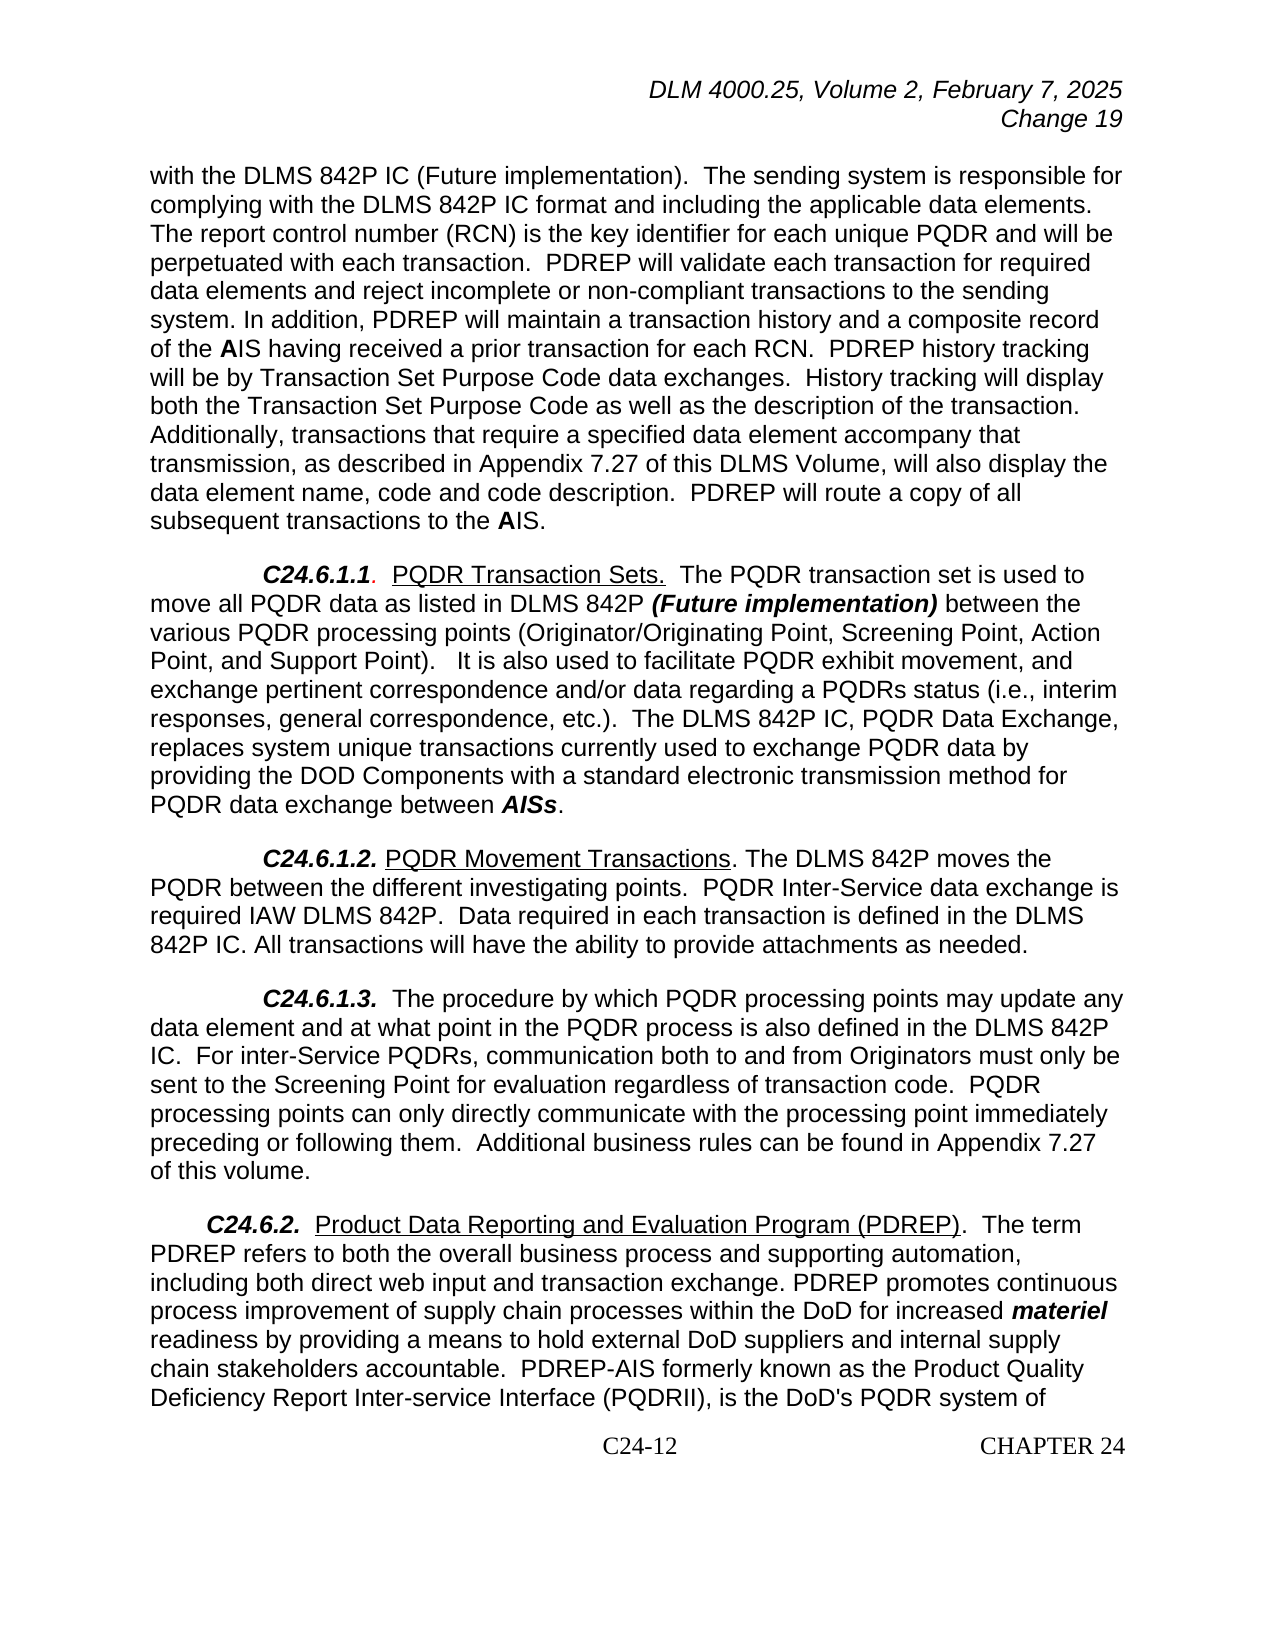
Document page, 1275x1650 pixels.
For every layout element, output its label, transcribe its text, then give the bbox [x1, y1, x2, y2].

text C24.6.1.1. PQDR Transaction Sets. The PQDR transaction set is used to move all PQDR data as listed in DLMS 842P (Future implementation) between the various PQDR processing points (Originator/Originating Point, Screening Point, Action Point, and Support Point). It is also used to facilitate PQDR exhibit movement, and exchange pertinent correspondence and/or data regarding a PQDRs status (i.e., interim responses, general correspondence, etc.). The DLMS 842P IC, PQDR Data Exchange, replaces system unique transactions currently used to exchange PQDR data by providing the DOD Components with a standard electronic transmission method for PQDR data exchange between AISs. [150, 560, 1125, 819]
text C24.6.1.2. PQDR Movement Transactions. The DLMS 842P moves the PQDR between the different investigating points. PQDR Inter-Service data exchange is required IAW DLMS 842P. Data required in each transaction is defined in the DLMS 842P IC. All transactions will have the ability to provide attachments as needed. [150, 844, 1125, 959]
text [150, 1210, 1125, 1411]
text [150, 161, 1125, 535]
text C24.6.1.3. The procedure by which PQDR processing points may update any data element and at what point in the PQDR process is also defined in the DLMS 842P IC. For inter-Service PQDRs, communication both to and from Originators must only be sent to the Screening Point for evaluation regardless of transaction code. PQDR processing points can only directly communicate with the processing point immediately preceding or following them. Additional business rules can be found in Appendix 7.27 of this volume. [150, 984, 1125, 1185]
